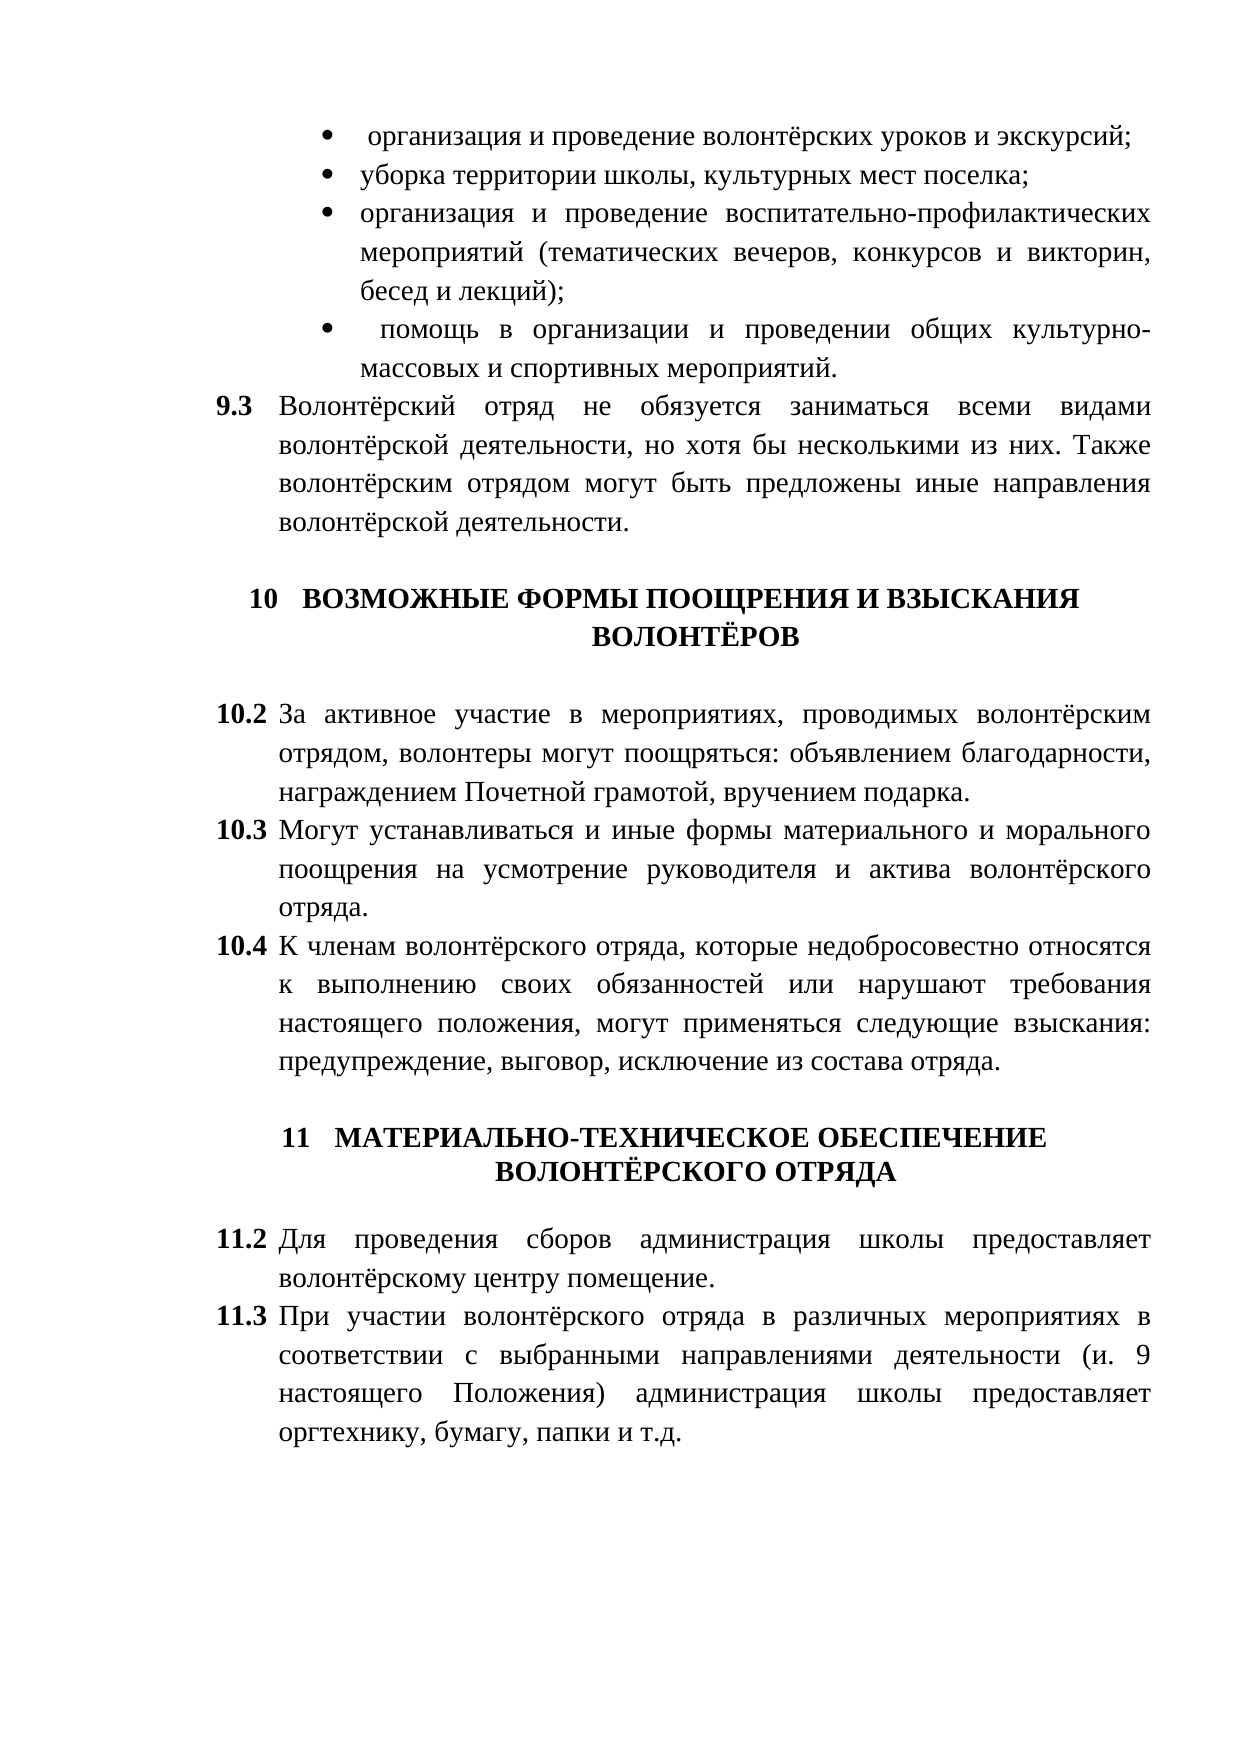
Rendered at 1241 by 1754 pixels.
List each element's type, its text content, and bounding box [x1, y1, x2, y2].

list организация и проведение волонтёрских уроков и экскурсий; [322, 118, 1152, 152]
list уборка территории школы, культурных мест поселка; [322, 157, 1152, 190]
list Для проведения сборов администрация школы предоставляет волонтёрскому центру помещение. [216, 1221, 1152, 1293]
list К членам волонтёрского отряда, которые недобросовестно относятся к выполнению своих обязанностей или нарушают требования настоящего положения, могут применяться следующие взыскания: предупреждение, выговор, исключение из состава отряда. [216, 928, 1152, 1077]
list Могут устанавливаться и иные формы материального и морального поощрения на усмотрение руководителя и актива волонтёрского отряда. [216, 812, 1152, 923]
list ВОЗМОЖНЫЕ ФОРМЫ ПООЩРЕНИЯ И ВЗЫСКАНИЯ ВОЛОНТЁРОВ [177, 581, 1152, 653]
list При участии волонтёрского отряда в различных мероприятиях в соответствии с выбранными направлениями деятельности (и. 9 настоящего Положения) администрация школы предоставляет оргтехнику, бумагу, папки и т.д. [216, 1298, 1152, 1447]
list Волонтёрский отряд не обязуется заниматься всеми видами волонтёрской деятельности, но хотя бы несколькими из них. Также волонтёрским отрядом могут быть предложены иные направления волонтёрской деятельности. [216, 388, 1152, 537]
list организация и проведение воспитательно-профилактических мероприятий (тематических вечеров, конкурсов и викторин, бесед и лекций); [322, 195, 1152, 306]
list За активное участие в мероприятиях, проводимых волонтёрским отрядом, волонтеры могут поощряться: объявлением благодарности, награждением Почетной грамотой, вручением подарка. [216, 697, 1152, 807]
list МАТЕРИАЛЬНО-ТЕХНИЧЕСКОЕ ОБЕСПЕЧЕНИЕ ВОЛОНТЁРСКОГО ОТРЯДА [177, 1121, 1152, 1188]
list помощь в организации и проведении общих культурно-массовых и спортивных мероприятий. [322, 311, 1152, 383]
